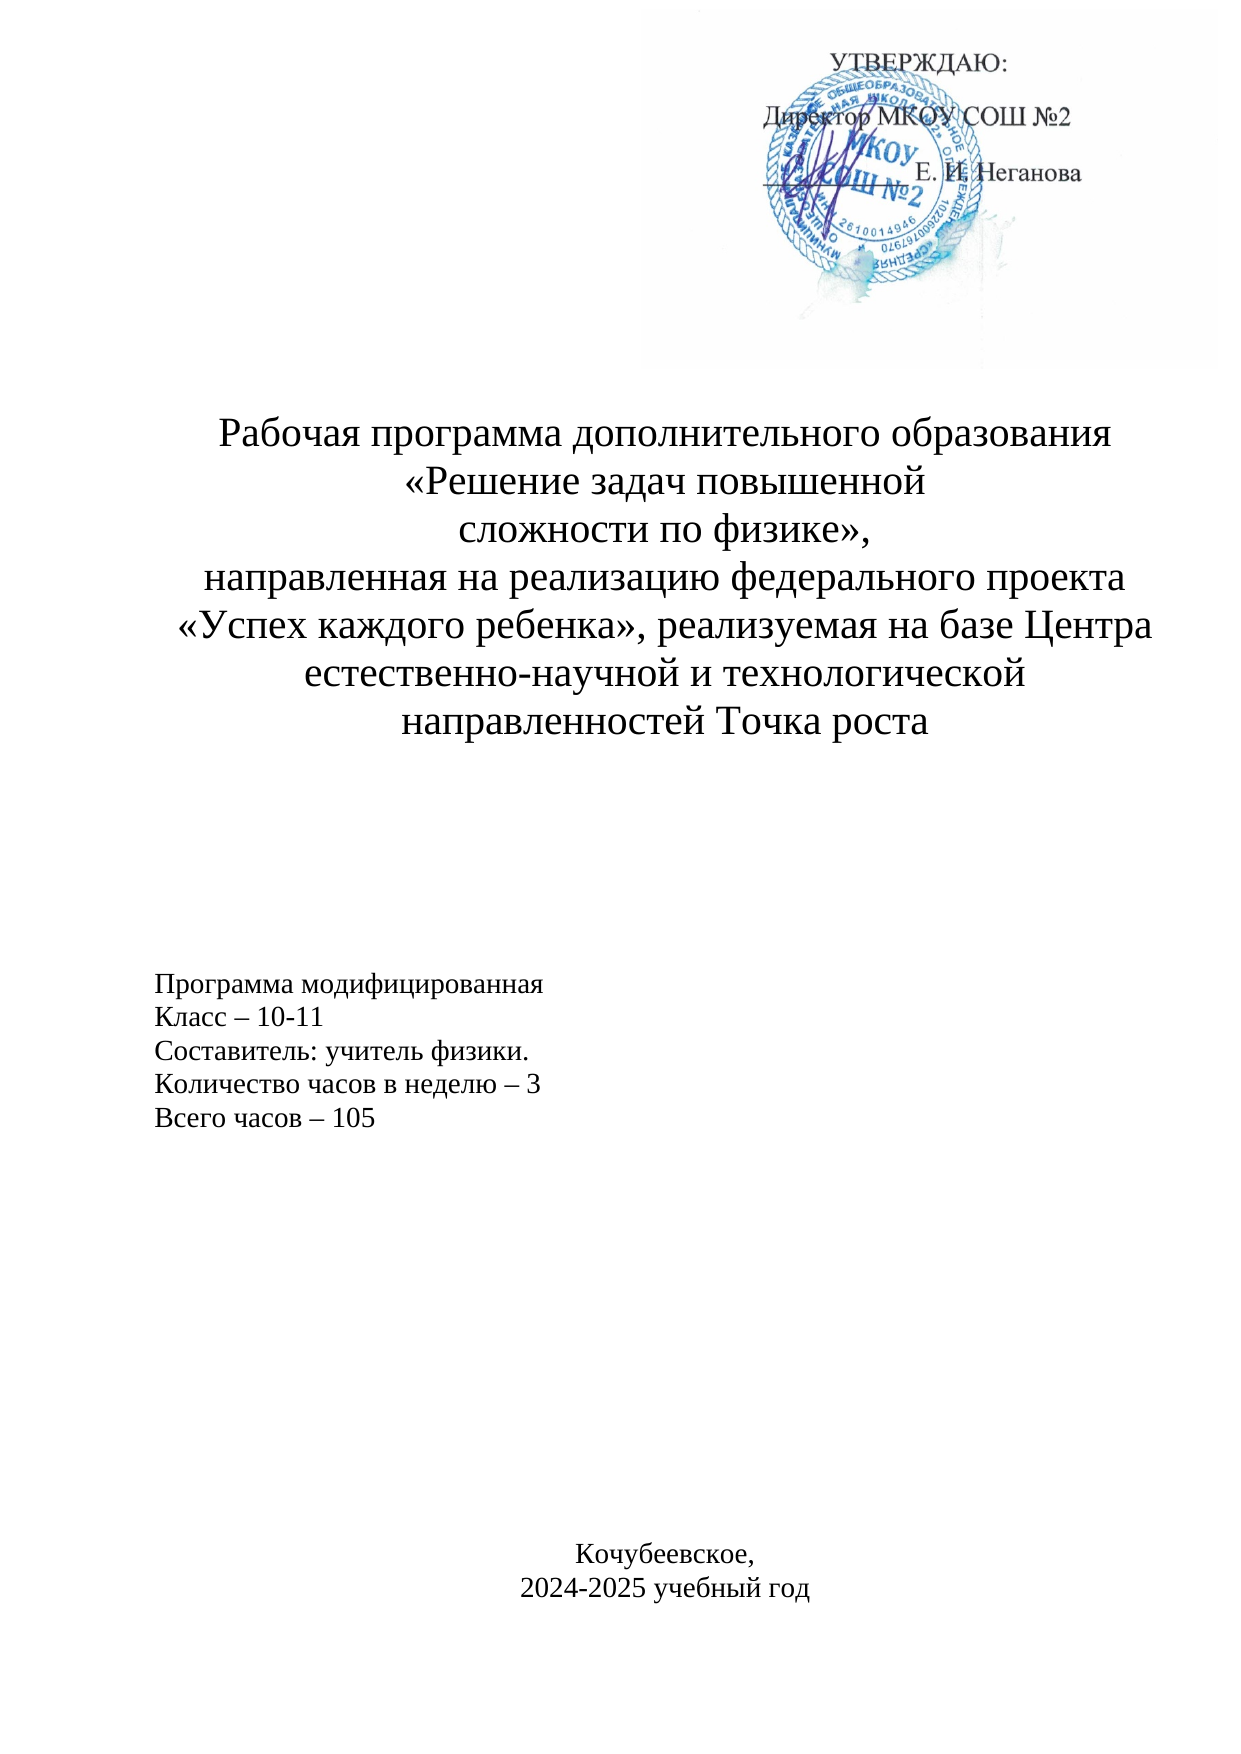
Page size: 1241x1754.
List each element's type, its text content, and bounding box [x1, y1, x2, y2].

text Количество часов в неделю – 3 [154, 1067, 1176, 1100]
text Составитель: учитель физики. [154, 1033, 1176, 1067]
text 2024-2025 учебный год [154, 1570, 1176, 1603]
picture [640, 9, 1218, 369]
text Программа модифицированная [154, 966, 1176, 999]
text Всего часов – 105 [154, 1100, 1176, 1134]
text Кочубеевское, [154, 1536, 1176, 1570]
text Класс – 10-11 [154, 999, 1176, 1033]
text «Решение задач повышенной сложности по физике», [310, 456, 1019, 551]
text направленная на реализацию федерального проекта «Успех каждого ребенка», реализуемая на базе Центра естественно-научной и технологической направленностей Точка роста [154, 551, 1176, 743]
text Рабочая программа дополнительного образования [154, 407, 1176, 455]
